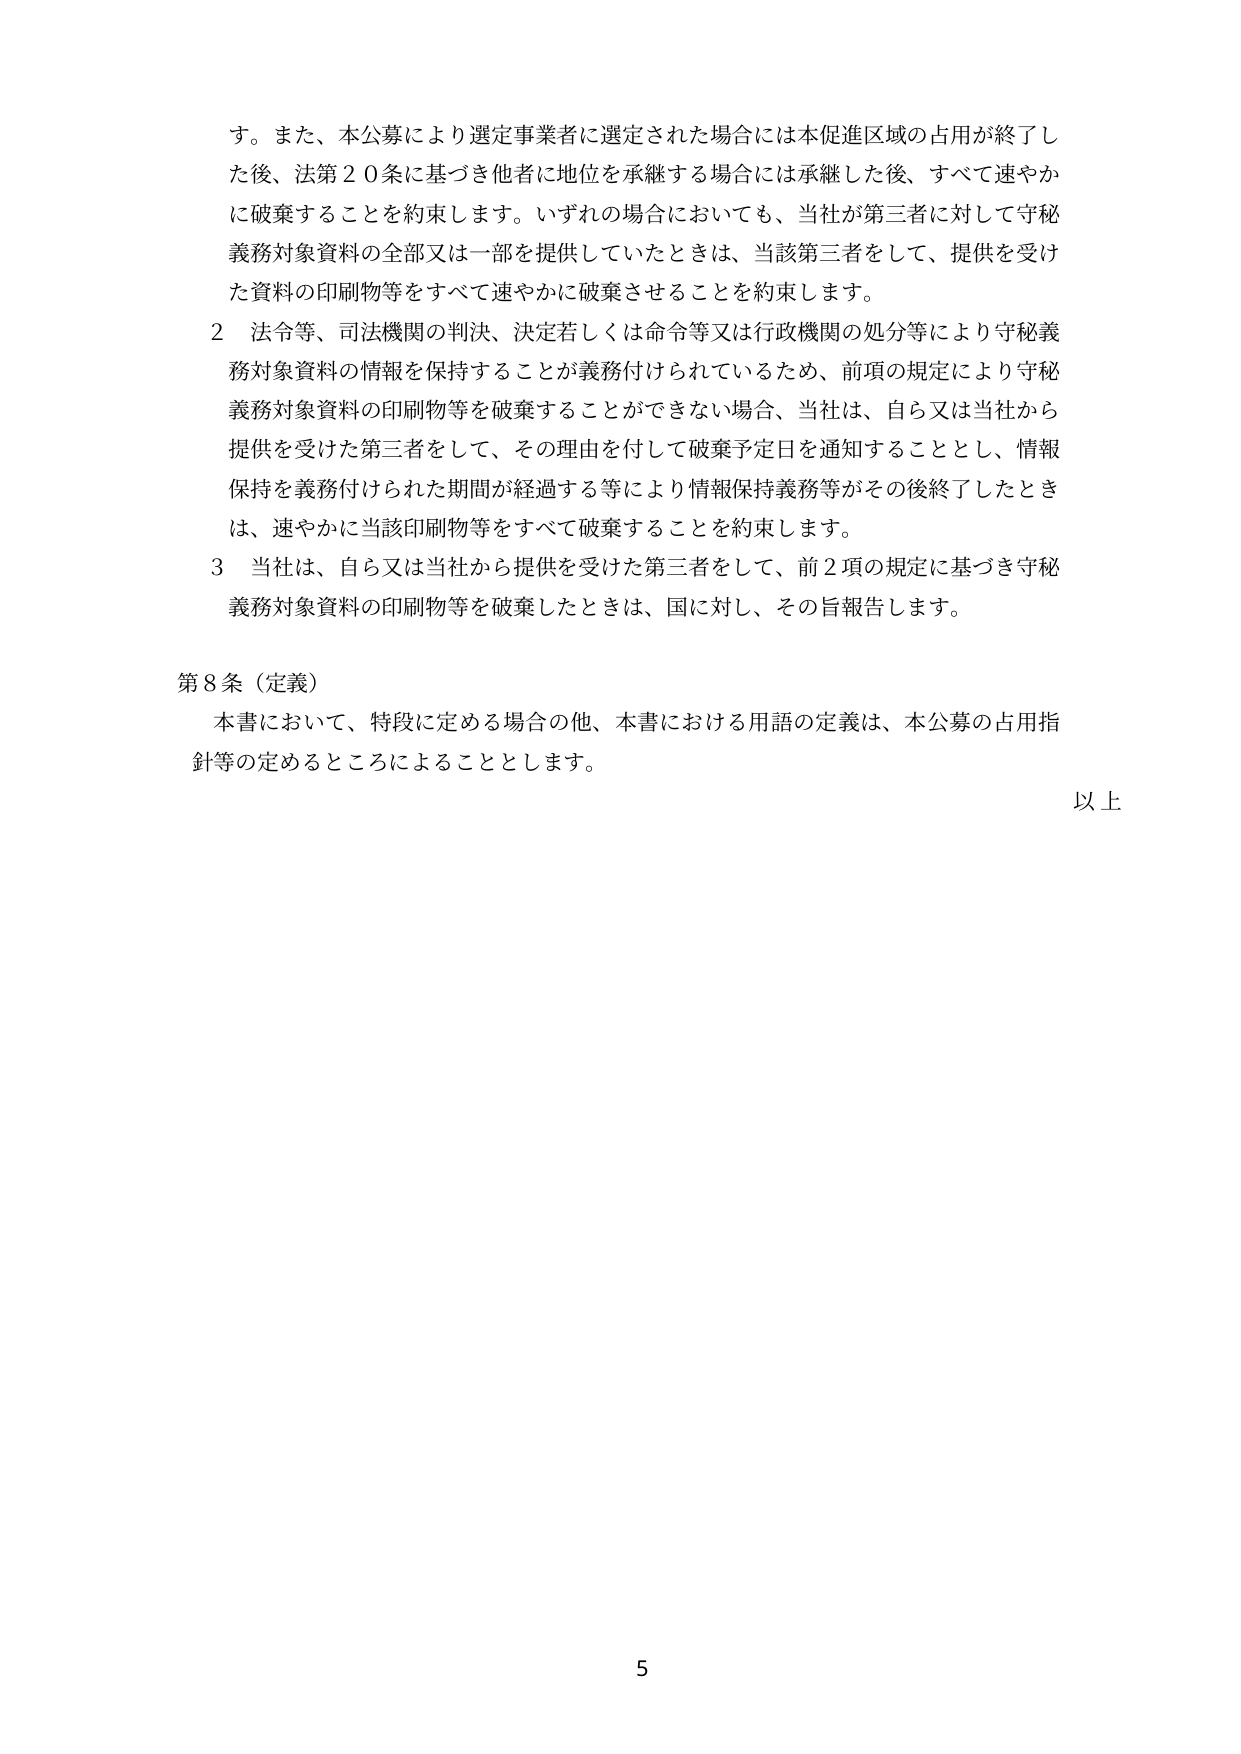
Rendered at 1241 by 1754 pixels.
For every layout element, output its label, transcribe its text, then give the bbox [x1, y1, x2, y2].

text ２ 法令等、司法機関の判決、決定若しくは命令等又は行政機関の処分等により守秘義務対象資料の情報を保持することが義務付けられているため、前項の規定により守秘義務対象資料の印刷物等を破棄することができない場合、当社は、自ら又は当社から提供を受けた第三者をして、その理由を付して破棄予定日を通知することとし、情報保持を義務付けられた期間が経過する等により情報保持義務等がその後終了したときは、速やかに当該印刷物等をすべて破棄することを約束します。 [207, 315, 1063, 543]
text 第８条（定義） [177, 666, 1122, 698]
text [207, 118, 1063, 307]
text ３ 当社は、自ら又は当社から提供を受けた第三者をして、前２項の規定に基づき守秘義務対象資料の印刷物等を破棄したときは、国に対し、その旨報告します。 [207, 550, 1063, 621]
text 本書において、特段に定める場合の他、本書における用語の定義は、本公募の占用指針等の定めるところによることとします。 [192, 705, 1063, 776]
text 以 上 [118, 784, 1122, 815]
